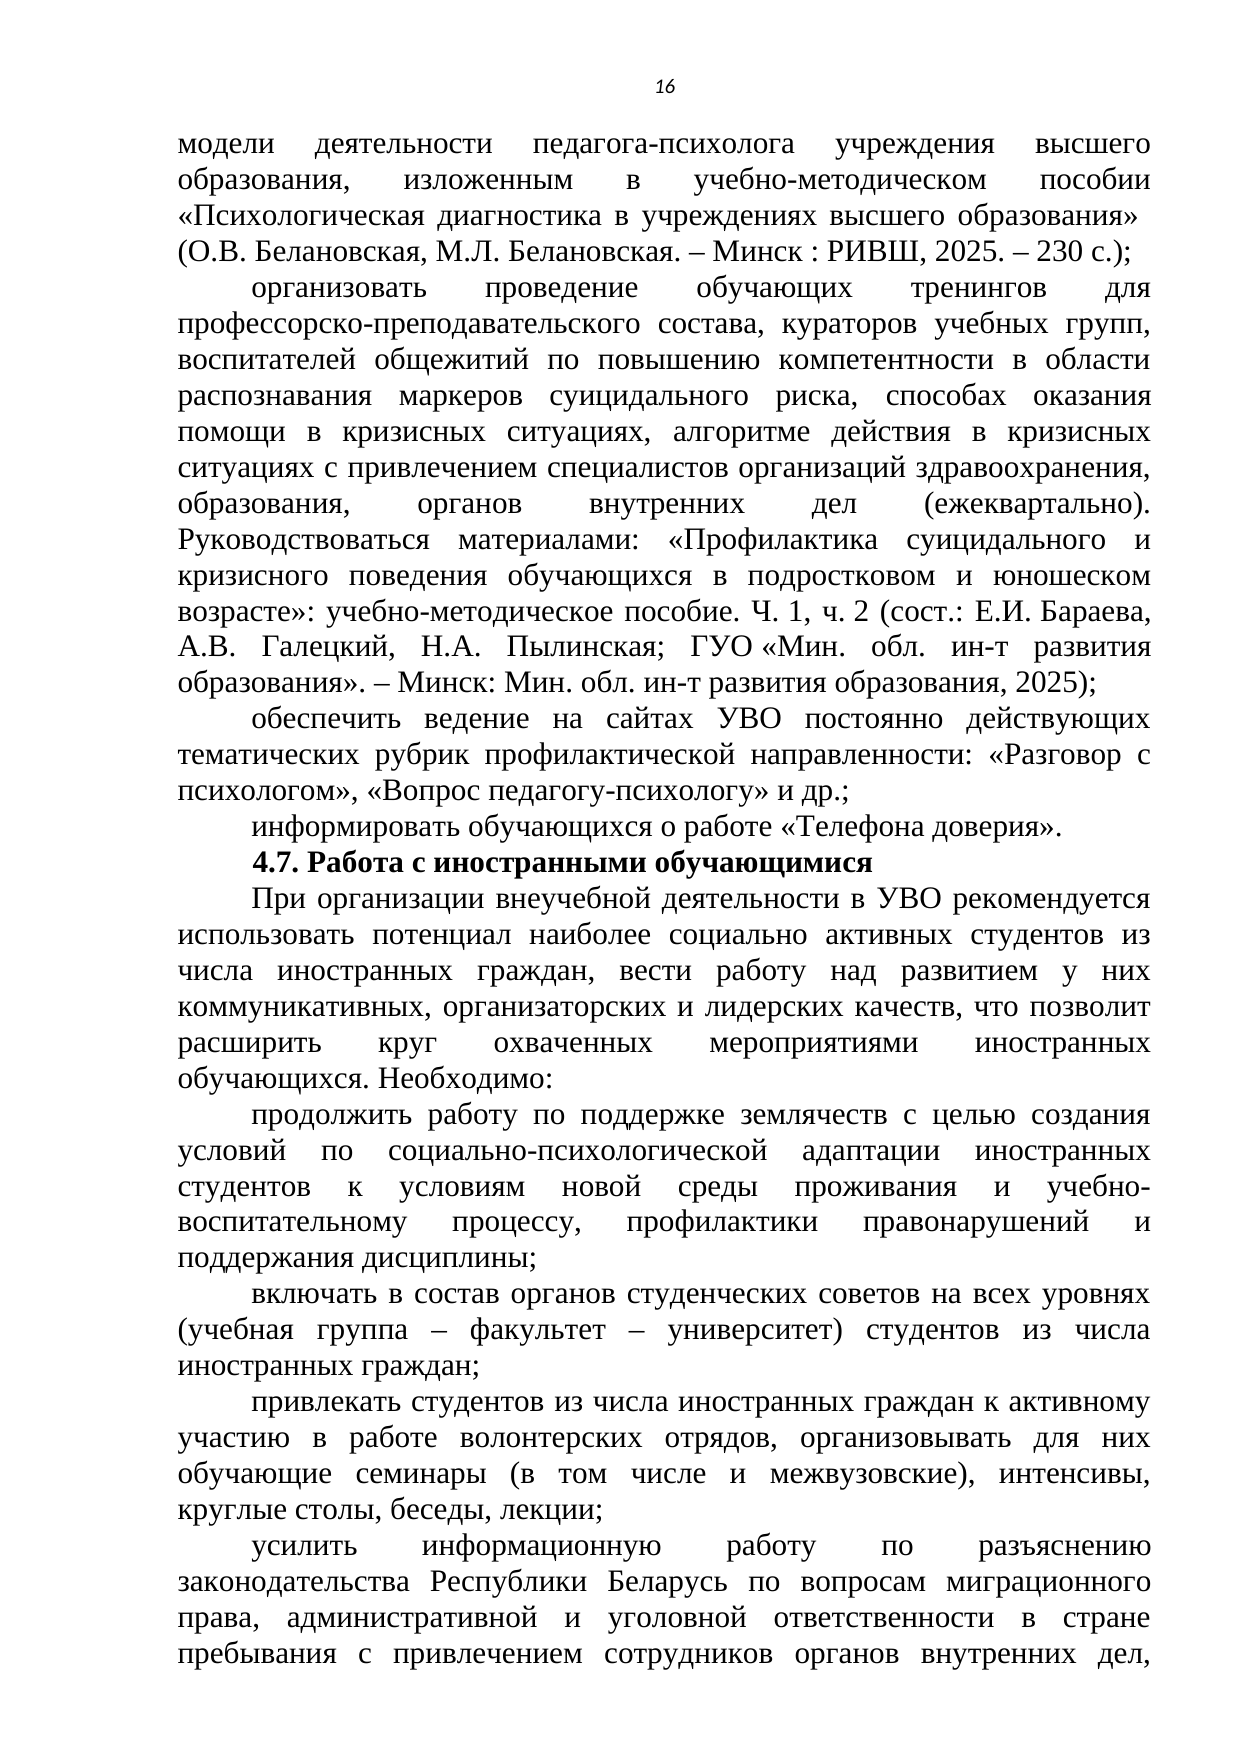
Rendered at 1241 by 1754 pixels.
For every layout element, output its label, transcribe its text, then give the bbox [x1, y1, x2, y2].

text При организации внеучебной деятельности в УВО рекомендуется использовать потенциал наиболее социально активных студентов из числа иностранных граждан, вести работу над развитием у них коммуникативных, организаторских и лидерских качеств, что позволит расширить круг охваченных мероприятиями иностранных обучающихся. Необходимо: [177, 879, 1152, 1095]
text продолжить работу по поддержке землячеств с целью создания условий по социально-психологической адаптации иностранных студентов к условиям новой среды проживания и учебно-воспитательному процессу, профилактики правонарушений и поддержания дисциплины; [177, 1095, 1152, 1274]
text 4.7. Работа с иностранными обучающимися [177, 843, 1152, 879]
text обеспечить ведение на сайтах УВО постоянно действующих тематических рубрик профилактической направленности: «Разговор с психологом», «Вопрос педагогу-психологу» и др.; [177, 699, 1152, 807]
text организовать проведение обучающих тренингов для профессорско-преподавательского состава, кураторов учебных групп, воспитателей общежитий по повышению компетентности в области распознавания маркеров суицидального риска, способах оказания помощи в кризисных ситуациях, алгоритме действия в кризисных ситуациях с привлечением специалистов организаций здравоохранения, образования, органов внутренних дел (ежеквартально). Руководствоваться материалами: «Профилактика суицидального и кризисного поведения обучающихся в подростковом и юношеском возрасте»: учебно-методическое пособие. Ч. 1, ч. 2 (сост.: Е.И. Бараева, А.В. Галецкий, Н.А. Пылинская; ГУО «Мин. обл. ин-т развития образования». – Минск: Мин. обл. ин-т развития образования, 2025); [177, 268, 1152, 699]
text включать в состав органов студенческих советов на всех уровнях (учебная группа – факультет – университет) студентов из числа иностранных граждан; [177, 1274, 1152, 1382]
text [177, 1526, 1152, 1670]
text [177, 124, 1152, 268]
text информировать обучающихся о работе «Телефона доверия». [177, 807, 1152, 843]
text привлекать студентов из числа иностранных граждан к активному участию в работе волонтерских отрядов, организовывать для них обучающие семинары (в том числе и межвузовские), интенсивы, круглые столы, беседы, лекции; [177, 1382, 1152, 1526]
